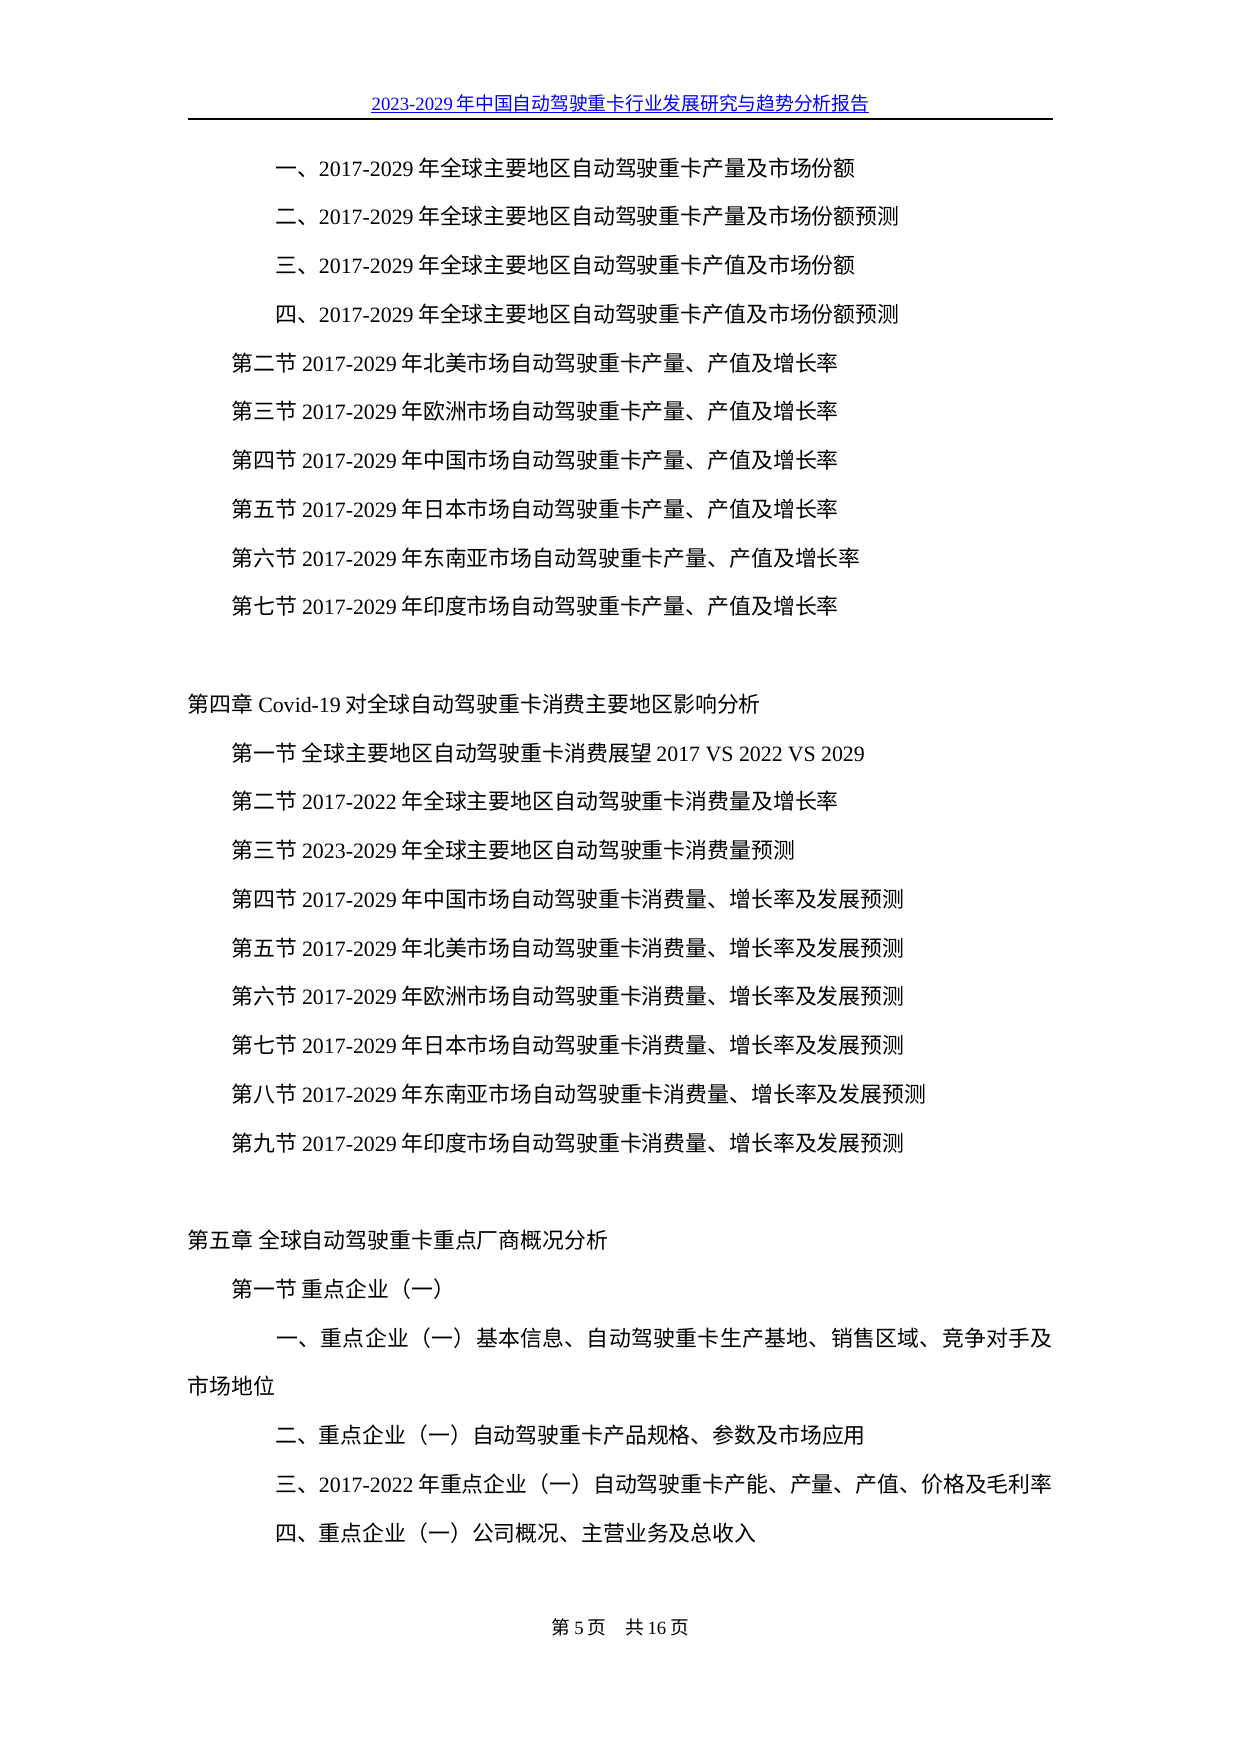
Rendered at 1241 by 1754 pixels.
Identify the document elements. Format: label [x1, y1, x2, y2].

text [187, 150, 1053, 1548]
